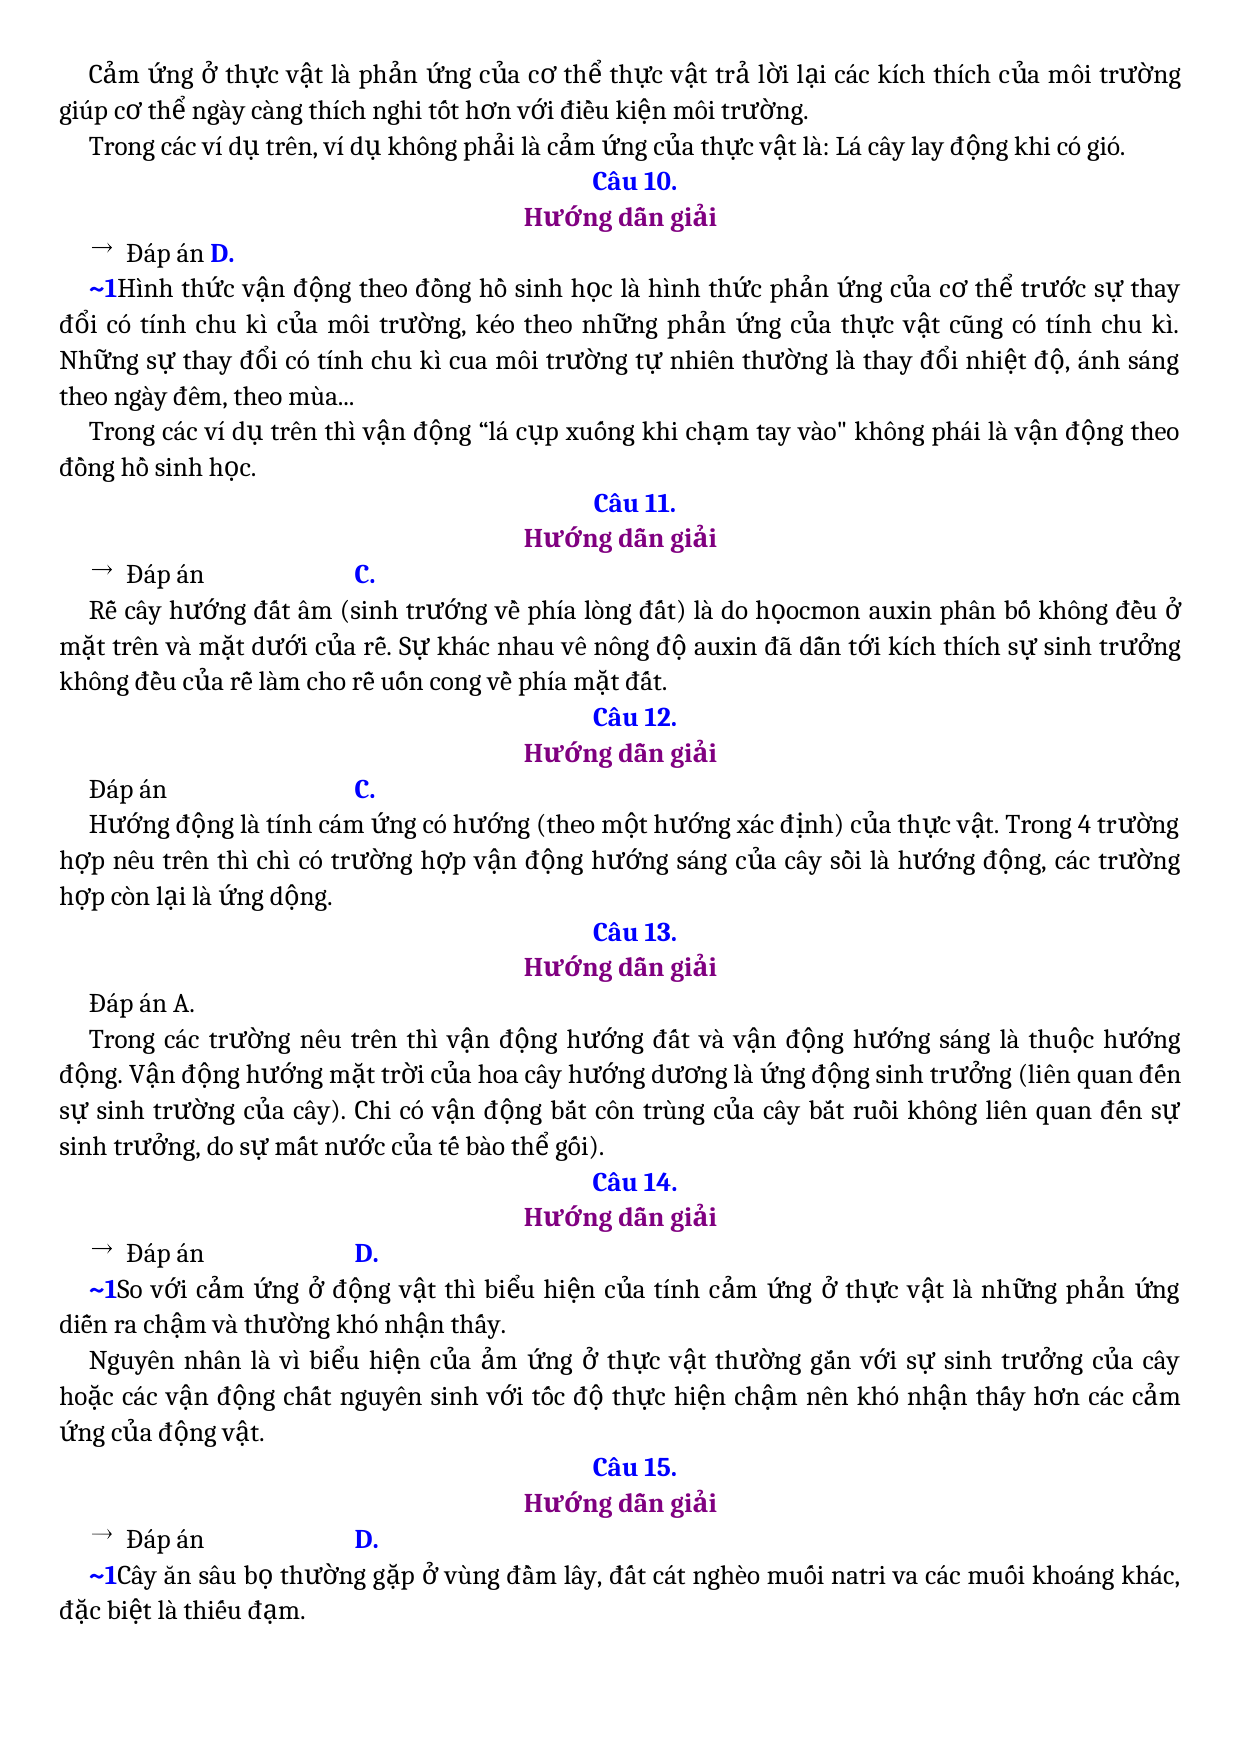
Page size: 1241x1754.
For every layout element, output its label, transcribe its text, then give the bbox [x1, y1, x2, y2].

text Đáp án C. [59, 559, 1181, 590]
text ~1Cây ăn sâu bọ thường gặp ở vùng đầm lây, đất cát nghèo muối natri va các muối khoáng khác, đặc biệt là thiếu đạm. [59, 1560, 1181, 1627]
text Đáp án D. [59, 238, 1181, 269]
text Đáp án D. [59, 1238, 1181, 1269]
text Đáp án D. [59, 1524, 1181, 1555]
text Cảm ứng ở thực vật là phản ứng của cơ thể thực vật trả lời lại các kích thích của môi trường giúp cơ thể ngày càng thích nghi tốt hơn với điều kiện môi trường. [59, 59, 1181, 126]
text Hướng động là tính cám ứng có hướng (theo một hướng xác định) của thực vật. Trong 4 trường hợp nêu trên thì chì có trường hợp vận động hướng sáng của cây sồi là hướng động, các trường hợp còn lại là ứng dộng. [59, 809, 1181, 912]
text Rễ cây hướng đất âm (sinh trướng về phía lòng đất) là do họocmon auxin phân bố không đều ở mặt trên và mặt dưới của rễ. Sự khác nhau vê nông độ auxin đã dẫn tới kích thích sự sinh trưởng không đều của rễ làm cho rễ uốn cong về phía mặt đất. [59, 595, 1181, 698]
text Câu 10. Hướng dẫn giải [59, 166, 1181, 233]
text Trong các trường nêu trên thì vận động hướng đất và vận động hướng sáng là thuộc hướng động. Vận động hướng mặt trời của hoa cây hướng dương là ứng động sinh trưởng (liên quan đến sự sinh trường của cây). Chi có vận động bắt côn trùng của cây bắt ruồi không liên quan đến sự sinh trưởng, do sự mất nước của tế bào thể gối). [59, 1024, 1181, 1162]
text Câu 15. Hướng dẫn giải [59, 1452, 1181, 1519]
text Câu 13. Hướng dẫn giải [59, 917, 1181, 983]
text Câu 11. Hướng dẫn giải [59, 488, 1181, 555]
text Đáp án A. [59, 988, 1181, 1019]
text Câu 14. Hướng dẫn giải [59, 1167, 1181, 1233]
text ~1So với cảm ứng ở động vật thì biểu hiện của tính cảm ứng ở thực vật là những phản ứng diễn ra chậm và thường khó nhận thấy. [59, 1274, 1181, 1341]
text Câu 12. Hướng dẫn giải [59, 702, 1181, 769]
text ~1Hình thức vận động theo đồng hồ sinh học là hình thức phản ứng của cơ thể trước sự thay đổi có tính chu kì của môi trường, kéo theo những phản ứng của thực vật cũng có tính chu kì. Những sự thay đổi có tính chu kì cua môi trường tự nhiên thường là thay đổi nhiệt độ, ánh sáng theo ngày đêm, theo mùa... [59, 273, 1181, 412]
text Nguyên nhân là vì biểu hiện của ảm ứng ở thực vật thường gắn với sự sinh trưởng của cây hoặc các vận động chất nguyên sinh với tốc độ thực hiện chậm nên khó nhận thấy hơn các cảm ứng của động vật. [59, 1345, 1181, 1448]
text Trong các ví dụ trên, ví dụ không phải là cảm ứng của thực vật là: Lá cây lay động khi có gió. [59, 131, 1181, 162]
text Đáp án C. [59, 774, 1181, 805]
text Trong các ví dụ trên thì vận động “lá cụp xuống khi chạm tay vào" không phái là vận động theo đồng hồ sinh học. [59, 416, 1181, 483]
